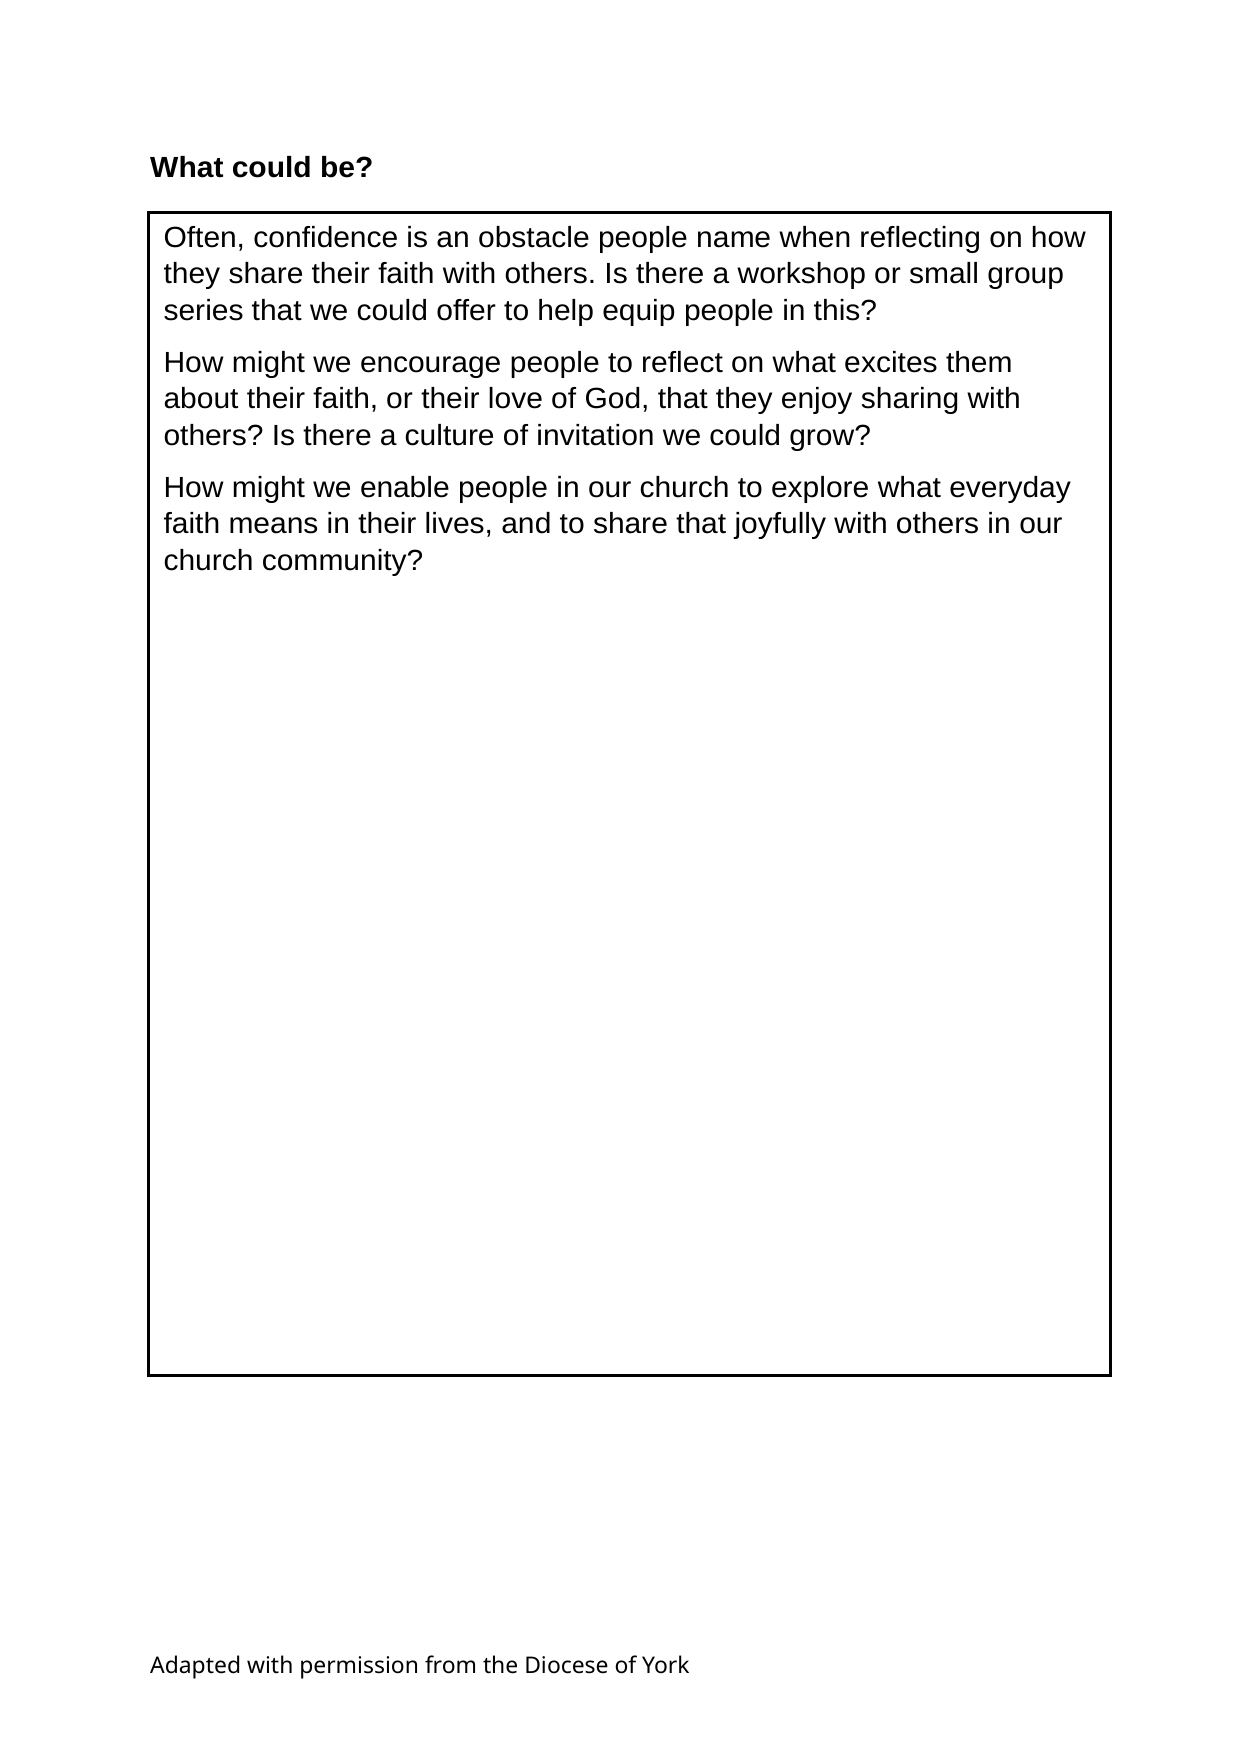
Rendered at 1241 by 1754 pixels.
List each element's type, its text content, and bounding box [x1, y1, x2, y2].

text What could be? [150, 150, 1090, 183]
